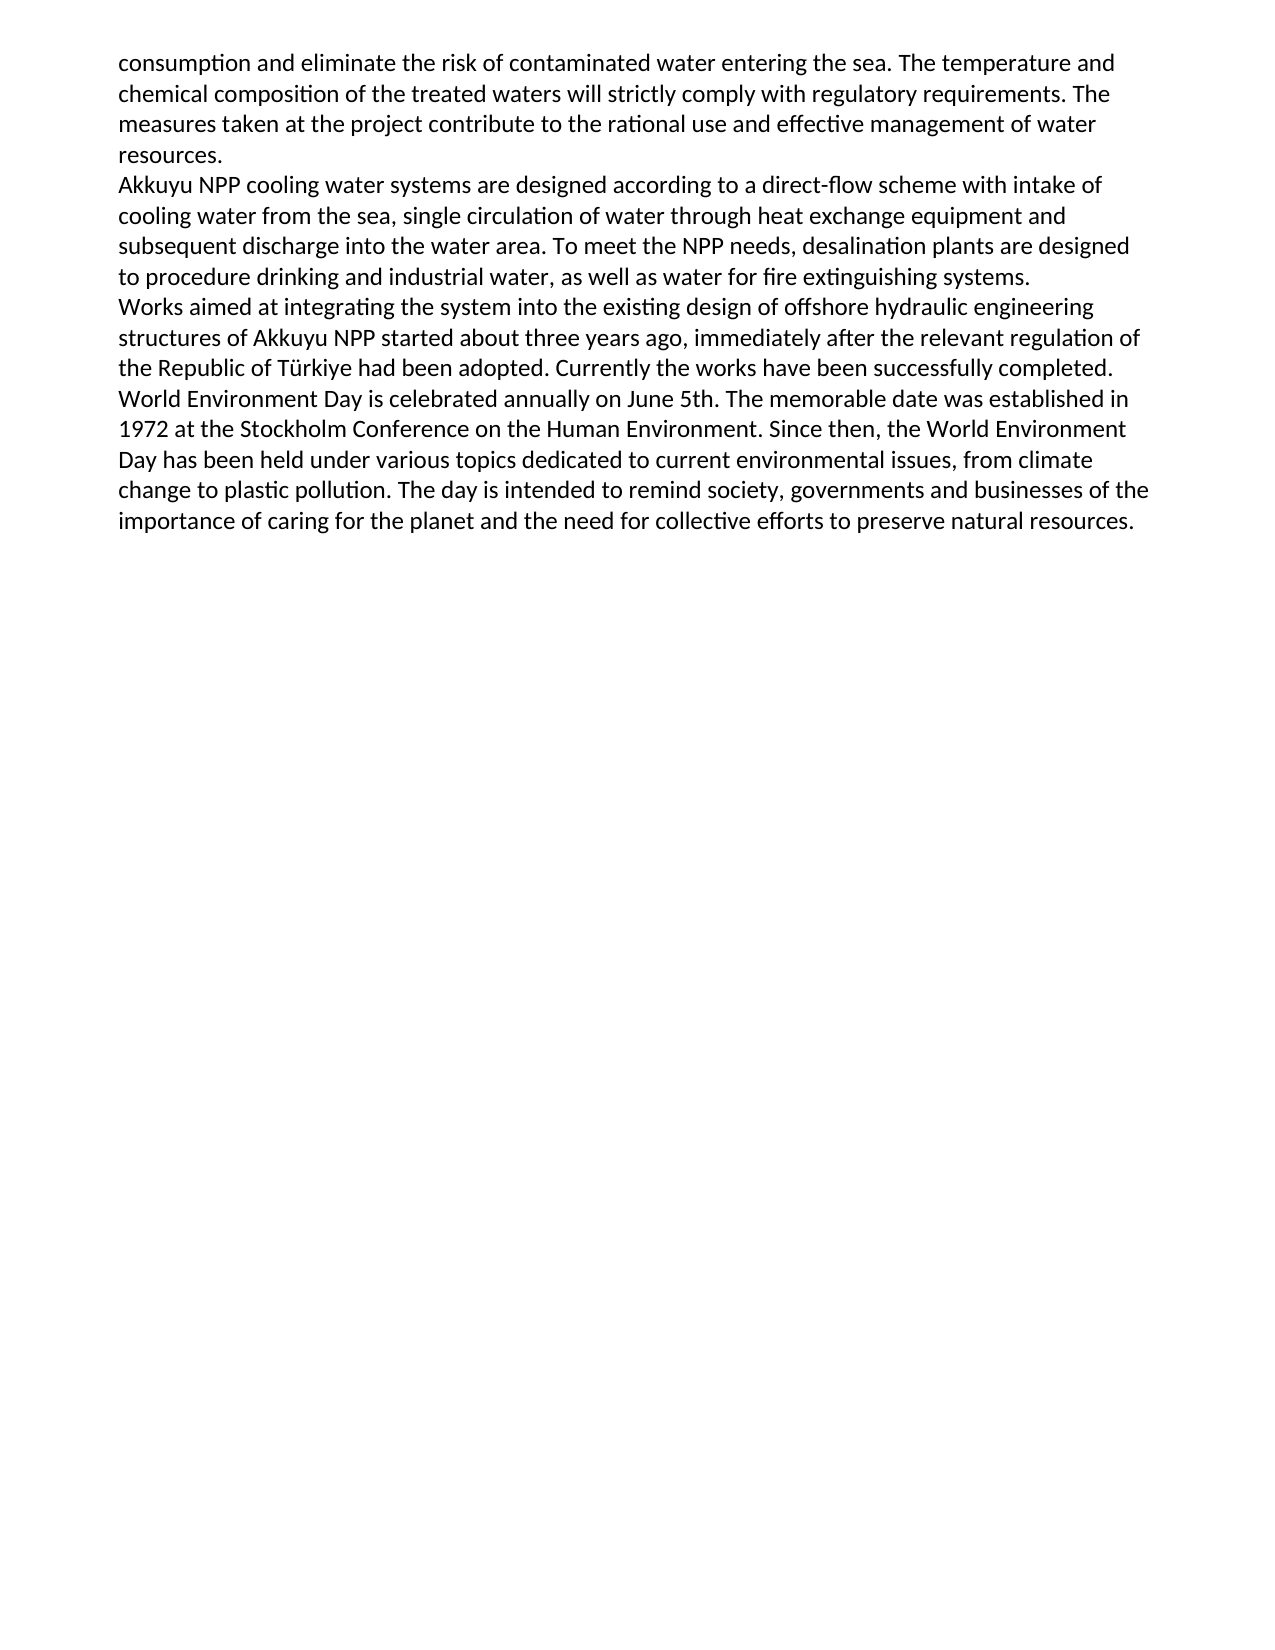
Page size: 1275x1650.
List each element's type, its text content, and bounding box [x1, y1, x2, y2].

text Akkuyu NPP cooling water systems are designed according to a direct-flow scheme with intake of cooling water from the sea, single circulation of water through heat exchange equipment and subsequent discharge into the water area. To meet the NPP needs, desalination plants are designed to procedure drinking and industrial water, as well as water for fire extinguishing systems. [118, 169, 1157, 291]
text World Environment Day is celebrated annually on June 5th. The memorable date was established in 1972 at the Stockholm Conference on the Human Environment. Since then, the World Environment Day has been held under various topics dedicated to current environmental issues, from climate change to plastic pollution. The day is intended to remind society, governments and businesses of the importance of caring for the planet and the need for collective efforts to preserve natural resources. [118, 383, 1157, 536]
text Works aimed at integrating the system into the existing design of offshore hydraulic engineering structures of Akkuyu NPP started about three years ago, immediately after the relevant regulation of the Republic of Türkiye had been adopted. Currently the works have been successfully completed. [118, 291, 1157, 383]
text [118, 47, 1157, 169]
